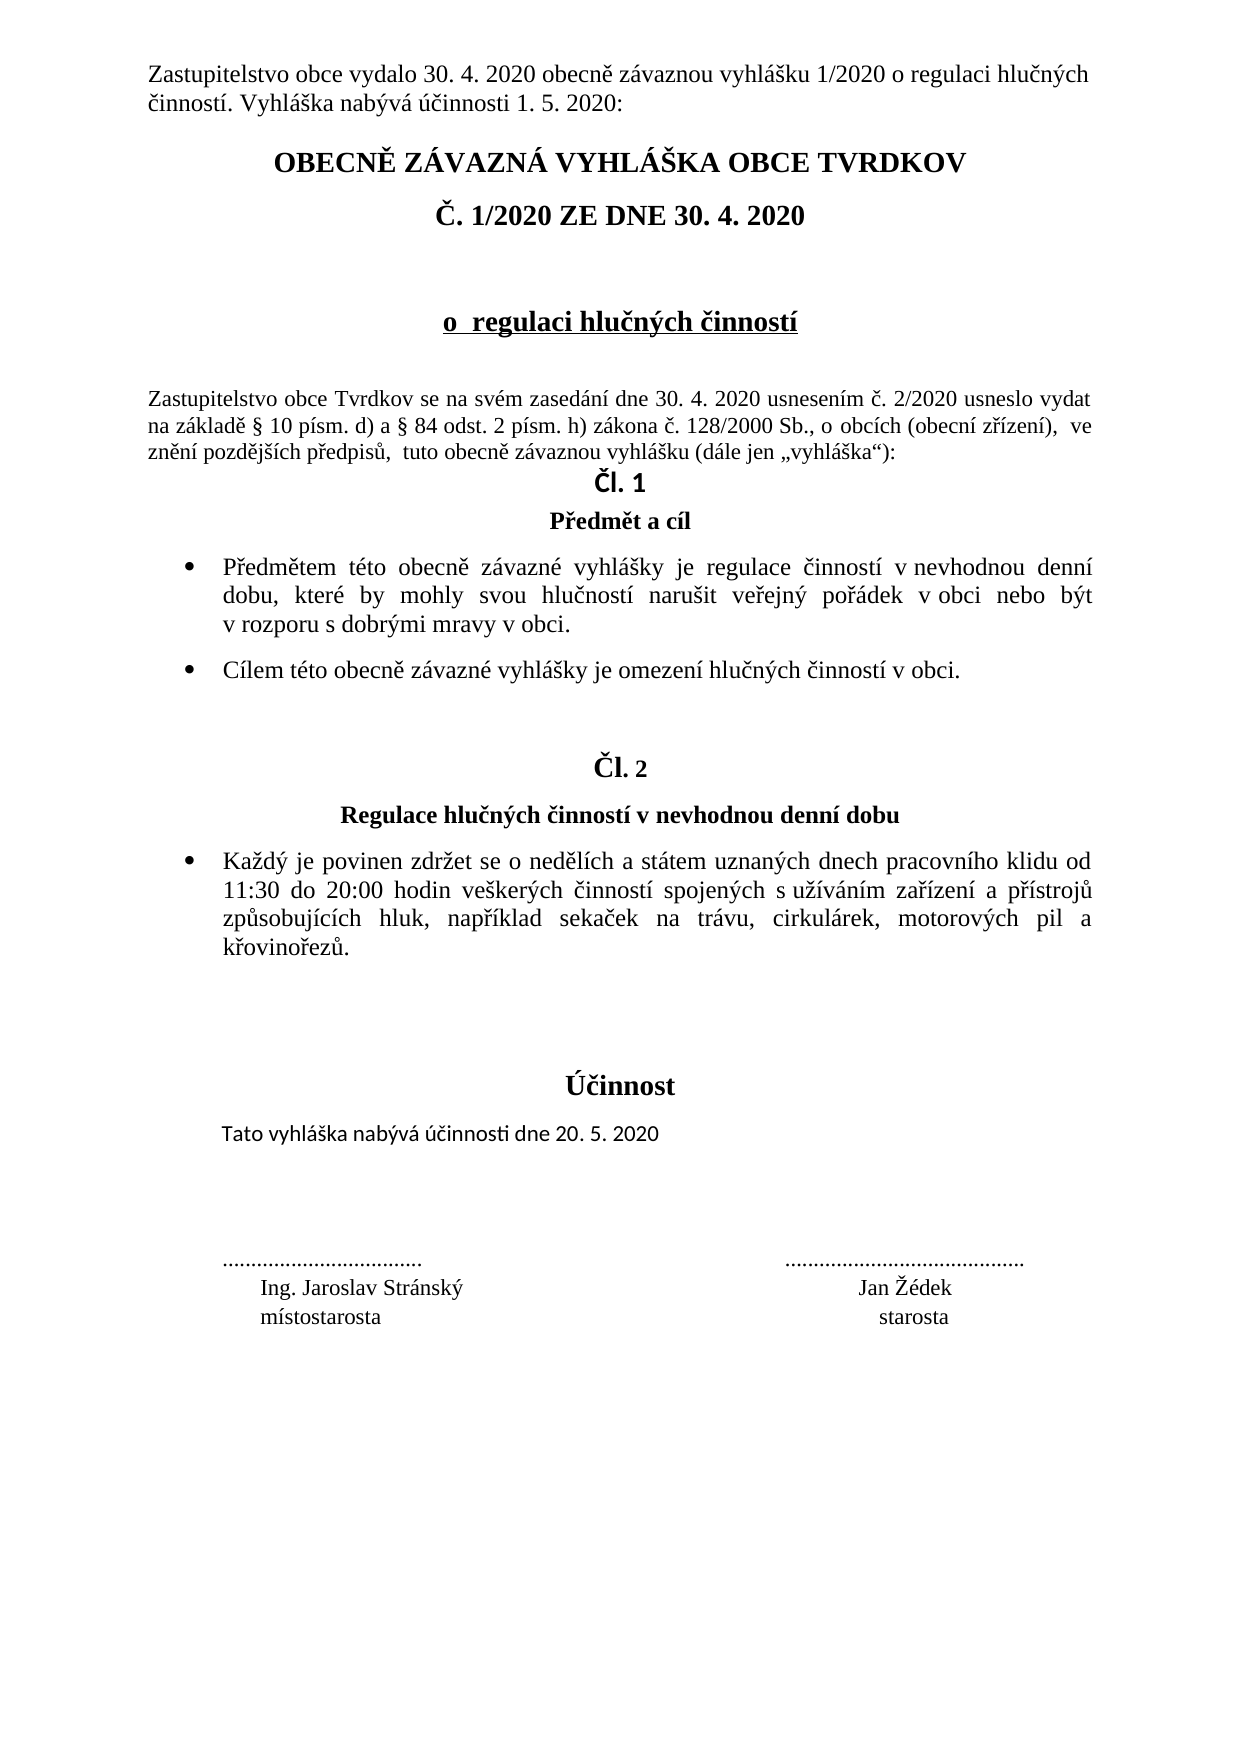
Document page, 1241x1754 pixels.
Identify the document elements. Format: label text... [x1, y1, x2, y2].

text Regulace hlučných činností v nevhodnou denní dobu [148, 801, 1092, 829]
text Zastupitelstvo obce vydalo 30. 4. 2020 obecně závaznou vyhlášku 1/2020 o regulaci hlučných činností. Vyhláška nabývá účinnosti 1. 5. 2020: [148, 59, 1092, 117]
text Tato vyhláška nabývá účinnosti dne 20. 5. 2020 [148, 1119, 1092, 1147]
text Účinnost [148, 1068, 1092, 1102]
text Předmět a cíl [148, 506, 1092, 535]
text místostarosta starosta [148, 1303, 1092, 1329]
text ................................... .......................................... [148, 1245, 1092, 1271]
text Čl. 2 [148, 750, 1092, 784]
text Ing. Jaroslav Stránský Jan Žédek [148, 1274, 1092, 1300]
list Cílem této obecně závazné vyhlášky je omezení hlučných činností v obci. [185, 655, 1092, 683]
text Č. 1/2020 ZE DNE 30. 4. 2020 [148, 198, 1092, 232]
text Čl. 1 [148, 464, 1092, 500]
text Zastupitelstvo obce Tvrdkov se na svém zasedání dne 30. 4. 2020 usnesením č. 2/2020 usneslo vydat na základě § 10 písm. d) a § 84 odst. 2 písm. h) zákona č. 128/2000 Sb., o obcích (obecní zřízení), ve znění pozdějších předpisů, tuto obecně závaznou vyhlášku (dále jen „vyhláška“): [148, 386, 1092, 464]
text o regulaci hlučných činností [148, 304, 1092, 337]
list Předmětem této obecně závazné vyhlášky je regulace činností v nevhodnou denní dobu, které by mohly svou hlučností narušit veřejný pořádek v obci nebo být v rozporu s dobrými mravy v obci. [185, 552, 1092, 638]
text OBECNĚ ZÁVAZNÁ VYHLÁŠKA OBCE TVRDKOV [148, 145, 1092, 179]
list Každý je povinen zdržet se o nedělích a státem uznaných dnech pracovního klidu od 11:30 do 20:00 hodin veškerých činností spojených s užíváním zařízení a přístrojů způsobujících hluk, například sekaček na trávu, cirkulárek, motorových pil a křovinořezů. [185, 846, 1092, 961]
